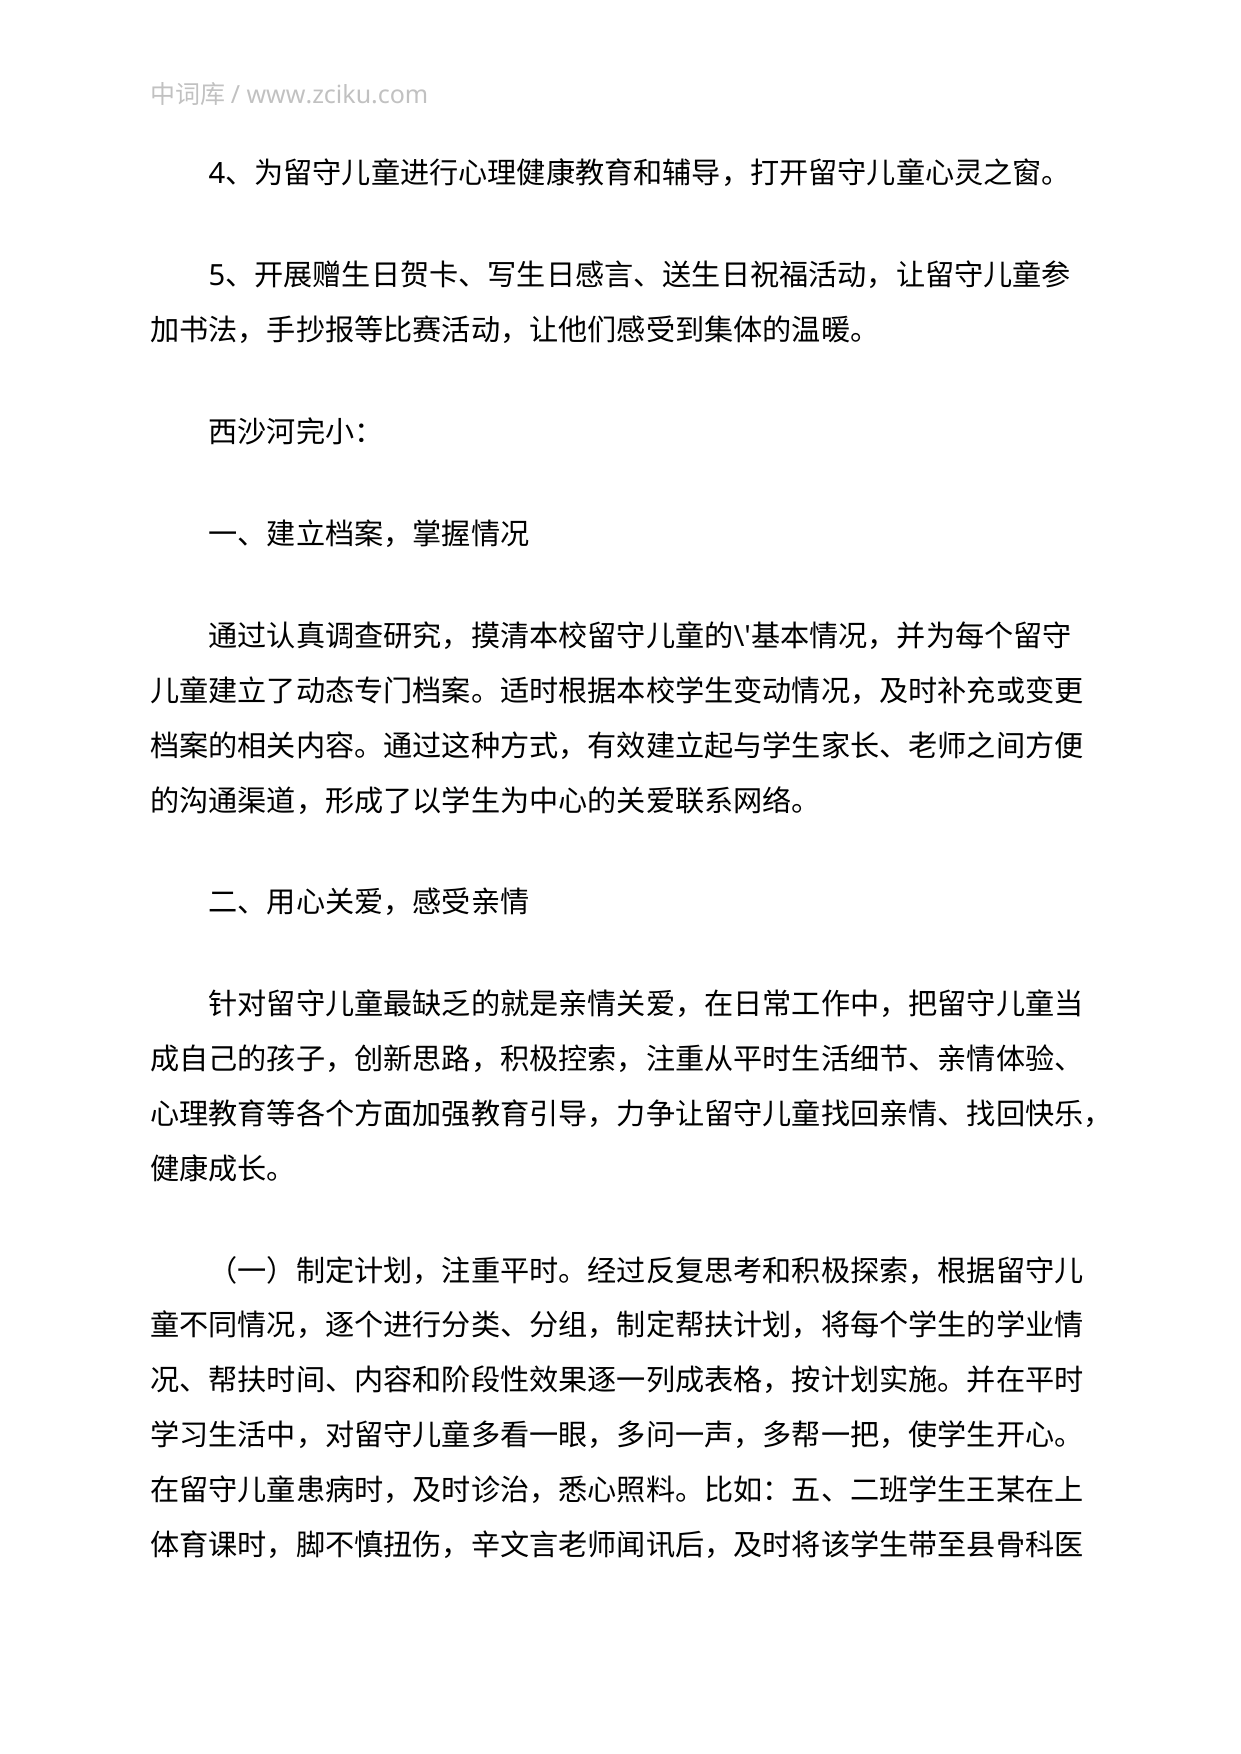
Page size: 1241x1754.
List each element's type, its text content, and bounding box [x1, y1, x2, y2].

text 西沙河完小： [150, 409, 1090, 451]
text 通过认真调查研究，摸清本校留守儿童的\'基本情况，并为每个留守儿童建立了动态专门档案。适时根据本校学生变动情况，及时补充或变更档案的相关内容。通过这种方式，有效建立起与学生家长、老师之间方便的沟通渠道，形成了以学生为中心的关爱联系网络。 [150, 612, 1090, 819]
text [150, 1247, 1090, 1564]
text 一、建立档案，掌握情况 [150, 511, 1090, 553]
text 5、开展赠生日贺卡、写生日感言、送生日祝福活动，让留守儿童参加书法，手抄报等比赛活动，让他们感受到集体的温暖。 [150, 252, 1090, 349]
text 二、用心关爱，感受亲情 [150, 879, 1090, 921]
text 4、为留守儿童进行心理健康教育和辅导，打开留守儿童心灵之窗。 [150, 150, 1090, 192]
text 针对留守儿童最缺乏的就是亲情关爱，在日常工作中，把留守儿童当成自己的孩子，创新思路，积极控索，注重从平时生活细节、亲情体验、心理教育等各个方面加强教育引导，力争让留守儿童找回亲情、找回快乐，健康成长。 [150, 981, 1090, 1188]
